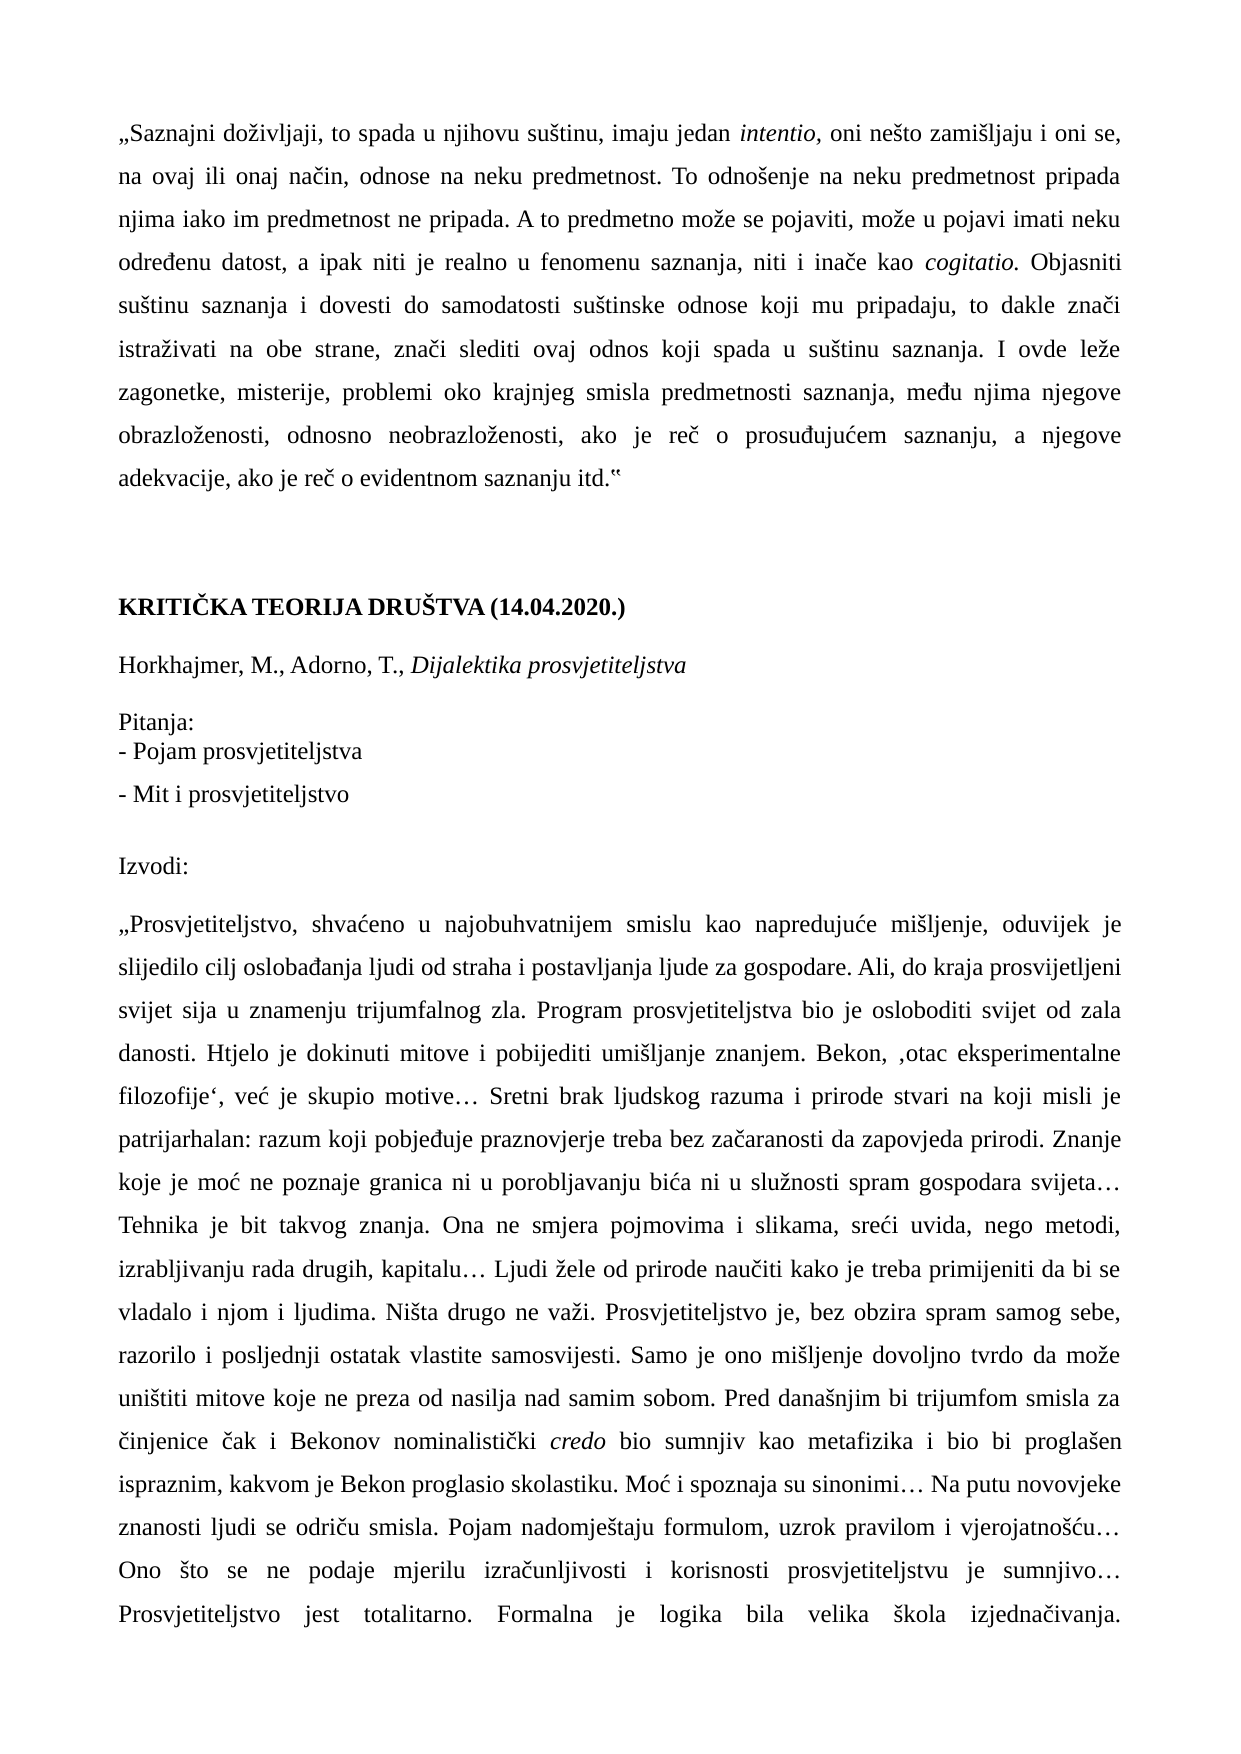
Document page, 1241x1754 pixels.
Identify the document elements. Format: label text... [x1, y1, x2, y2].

text Pitanja: [118, 707, 1122, 736]
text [118, 909, 1122, 1627]
text KRITIČKA TEORIJA DRUŠTVA (14.04.2020.) [118, 592, 1122, 621]
text - Mit i prosvjetiteljstvo [118, 779, 1122, 808]
text „Saznajni doživljaji, to spada u njihovu suštinu, imaju jedan intentio, oni nešto zamišljaju i oni se, na ovaj ili onaj način, odnose na neku predmetnost. To odnošenje na neku predmetnost pripada njima iako im predmetnost ne pripada. A to predmetno može se pojaviti, može u pojavi imati neku određenu datost, a ipak niti je realno u fenomenu saznanja, niti i inače kao cogitatio. Objasniti suštinu saznanja i dovesti do samodatosti suštinske odnose koji mu pripadaju, to dakle znači istraživati na obe strane, znači slediti ovaj odnos koji spada u suštinu saznanja. I ovde leže zagonetke, misterije, problemi oko krajnjeg smisla predmetnosti saznanja, među njima njegove obrazloženosti, odnosno neobrazloženosti, ako je reč o prosuđujućem saznanju, a njegove adekvacije, ako je reč o evidentnom saznanju itd.‟ [118, 118, 1122, 492]
text Horkhajmer, M., Adorno, T., Dijalektika prosvjetiteljstva [118, 650, 1122, 679]
text Izvodi: [118, 851, 1122, 880]
text - Pojam prosvjetiteljstva [118, 736, 1122, 765]
